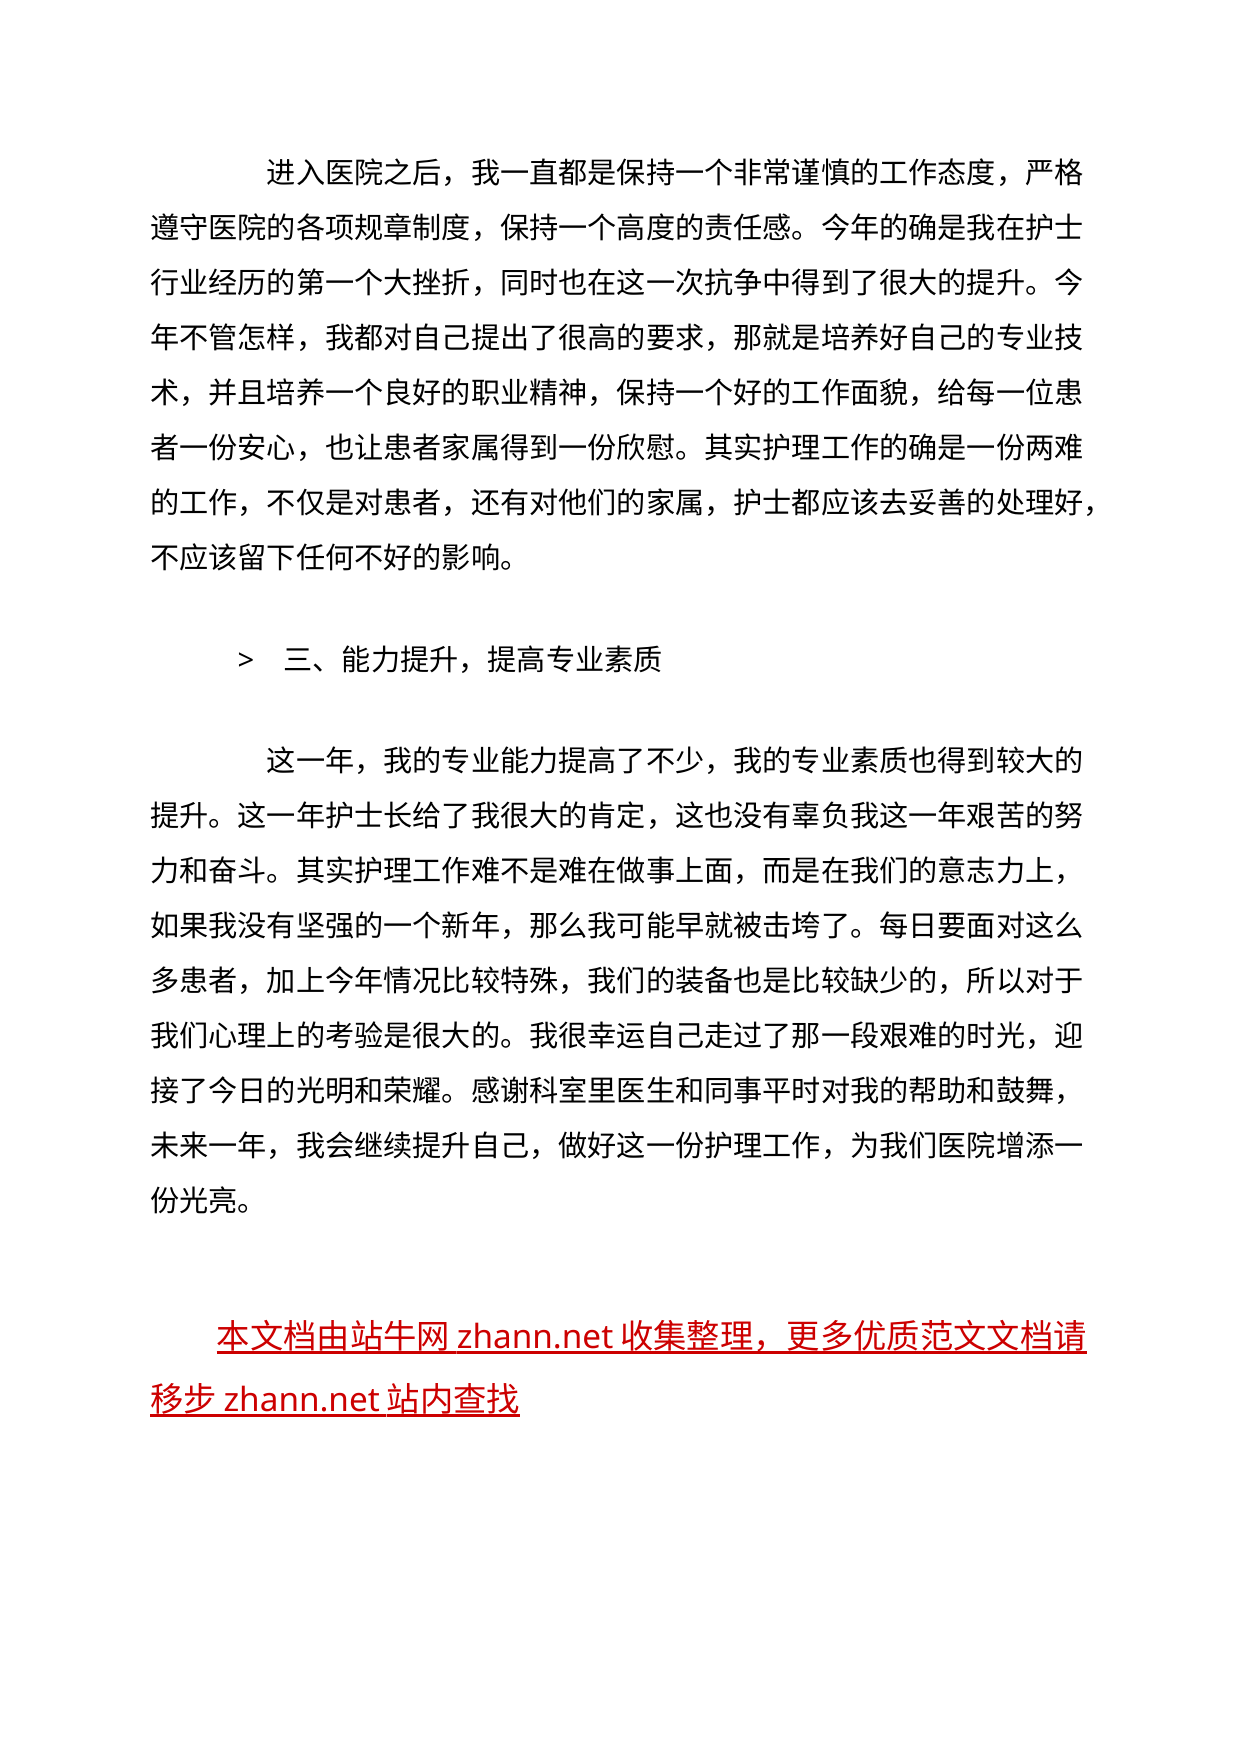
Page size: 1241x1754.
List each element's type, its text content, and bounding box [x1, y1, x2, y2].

text 进入医院之后，我一直都是保持一个非常谨慎的工作态度，严格遵守医院的各项规章制度，保持一个高度的责任感。今年的确是我在护士行业经历的第一个大挫折，同时也在这一次抗争中得到了很大的提升。今年不管怎样，我都对自己提出了很高的要求，那就是培养好自己的专业技术，并且培养一个良好的职业精神，保持一个好的工作面貌，给每一位患者一份安心，也让患者家属得到一份欣慰。其实护理工作的确是一份两难的工作，不仅是对患者，还有对他们的家属，护士都应该去妥善的处理好，不应该留下任何不好的影响。 [150, 150, 1090, 577]
text 本文档由站牛网zhann.net收集整理，更多优质范文文档请移步zhann.net站内查找 [150, 1310, 1090, 1421]
text > 三、能力提升，提高专业素质 [150, 636, 1090, 678]
text 这一年，我的专业能力提高了不少，我的专业素质也得到较大的提升。这一年护士长给了我很大的肯定，这也没有辜负我这一年艰苦的努力和奋斗。其实护理工作难不是难在做事上面，而是在我们的意志力上，如果我没有坚强的一个新年，那么我可能早就被击垮了。每日要面对这么多患者，加上今年情况比较特殊，我们的装备也是比较缺少的，所以对于我们心理上的考验是很大的。我很幸运自己走过了那一段艰难的时光，迎接了今日的光明和荣耀。感谢科室里医生和同事平时对我的帮助和鼓舞，未来一年，我会继续提升自己，做好这一份护理工作，为我们医院增添一份光亮。 [150, 738, 1090, 1219]
